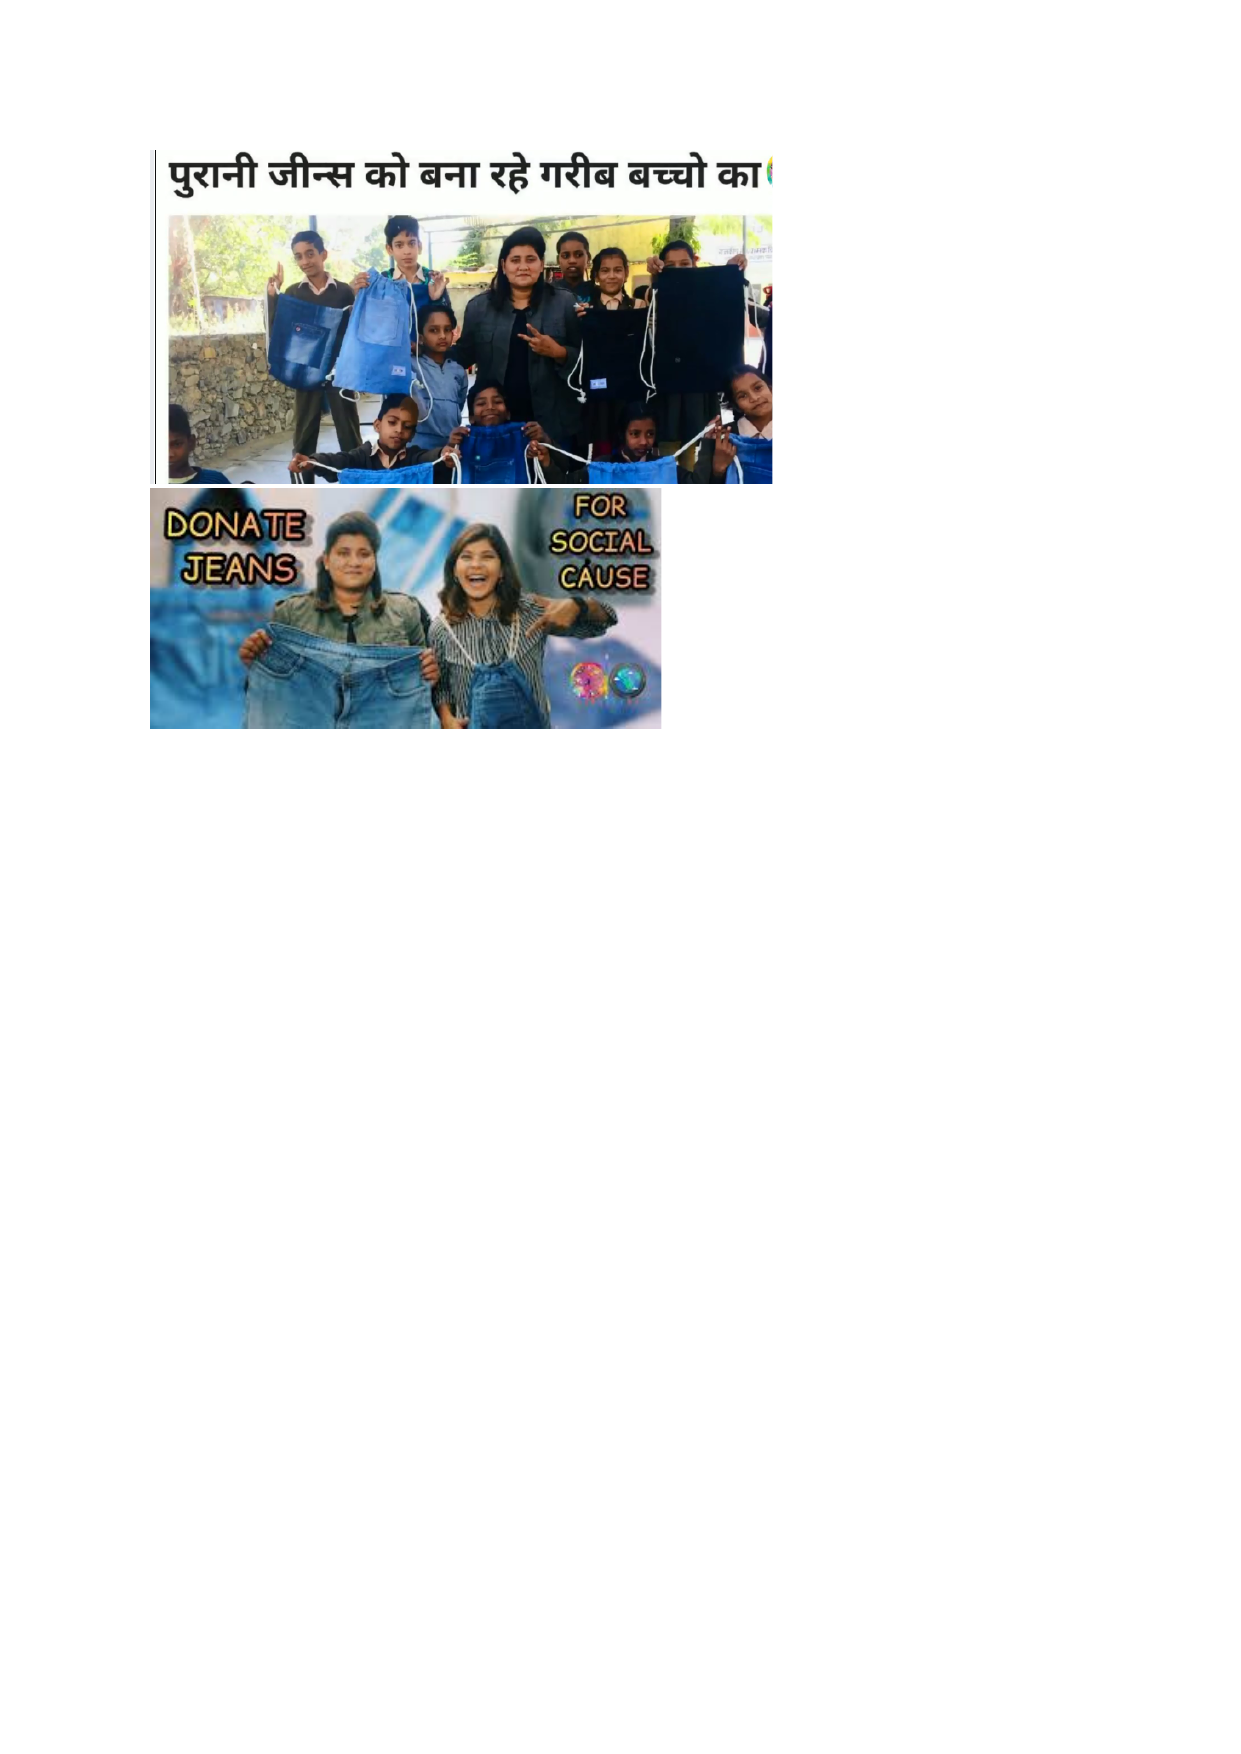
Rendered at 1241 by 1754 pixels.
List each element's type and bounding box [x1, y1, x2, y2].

picture [150, 150, 773, 484]
picture [150, 488, 662, 729]
